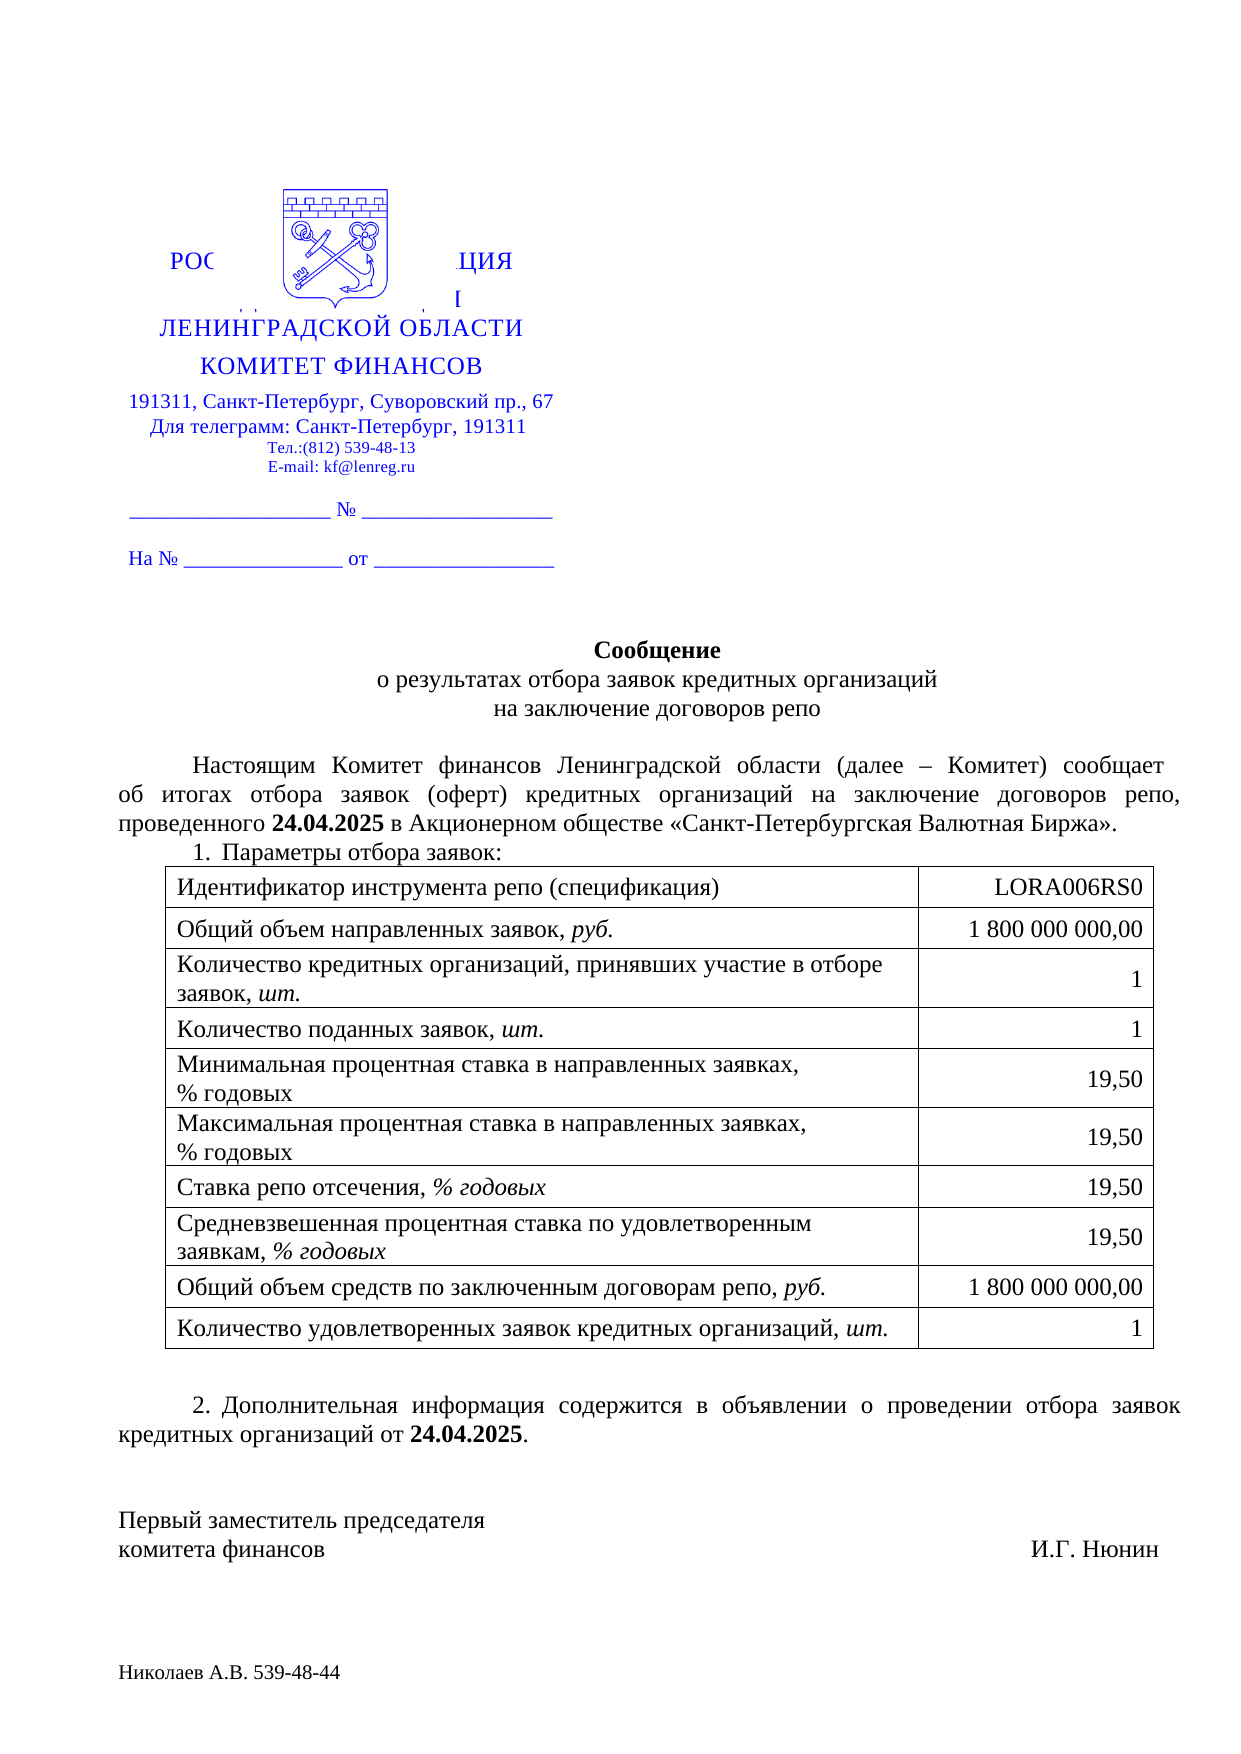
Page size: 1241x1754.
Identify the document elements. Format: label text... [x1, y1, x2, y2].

text комитета финансов И.Г. Нюнин [118, 1534, 1181, 1563]
text Сообщение [118, 636, 1196, 664]
list Параметры отбора заявок: [118, 837, 1181, 866]
table_cell Минимальная процентная ставка в направленных заявках, % годовых [166, 1049, 918, 1107]
table_cell Общий объем средств по заключенным договорам репо, руб. [166, 1266, 918, 1307]
table_cell 19,50 [919, 1049, 1153, 1107]
table_cell Общий объем направленных заявок, руб. [166, 908, 918, 948]
table_header РОССИЙСКАЯ ФЕДЕРАЦИЯ АДМИНИСТРАЦИЯ ЛЕНИНГРАДСКОЙ ОБЛАСТИ КОМИТЕТ ФИНАНСОВ 191311, Санкт-Петербург, Суворовский пр., 67 Для телеграмм: Санкт-Петербург, 191311 Тел.:(812) 539-48-13 E-mail: kf@lenreg.ru ___________________ № __________________ На № _______________ от _________________ [107, 189, 576, 598]
text Настоящим Комитет финансов Ленинградской области (далее – Комитет) сообщает об итогах отбора заявок (оферт) кредитных организаций на заключение договоров репо, проведенного 24.04.2025 в Акционерном обществе «Санкт-Петербургская Валютная Биржа». [118, 751, 1181, 837]
table_header LORA006RS0 [919, 867, 1153, 907]
table_header Идентификатор инструмента репо (спецификация) [166, 867, 918, 907]
text Николаев А.В. 539-48-44 [118, 1660, 1181, 1684]
text Первый заместитель председателя [118, 1505, 1181, 1534]
table_cell Количество кредитных организаций, принявших участие в отборе заявок, шт. [166, 949, 918, 1007]
picture [213, 188, 457, 309]
table_cell Максимальная процентная ставка в направленных заявках, % годовых [166, 1108, 918, 1165]
table_cell 1 [919, 949, 1153, 1007]
table_cell 1 800 000 000,00 [919, 908, 1153, 948]
list Дополнительная информация содержится в объявлении о проведении отбора заявок кредитных организаций от 24.04.2025. [118, 1390, 1181, 1448]
table_cell Ставка репо отсечения, % годовых [166, 1166, 918, 1207]
table_cell 19,50 [919, 1166, 1153, 1207]
table_cell Средневзвешенная процентная ставка по удовлетворенным заявкам, % годовых [166, 1208, 918, 1265]
table_cell 19,50 [919, 1108, 1153, 1165]
text на заключение договоров репо [118, 693, 1196, 722]
text о результатах отбора заявок кредитных организаций [118, 664, 1196, 693]
table_cell 1 [919, 1308, 1153, 1348]
table_cell 19,50 [919, 1208, 1153, 1265]
table_cell 1 [919, 1008, 1153, 1048]
table_cell Количество поданных заявок, шт. [166, 1008, 918, 1048]
table_cell 1 800 000 000,00 [919, 1266, 1153, 1307]
table_cell Количество удовлетворенных заявок кредитных организаций, шт. [166, 1308, 918, 1348]
